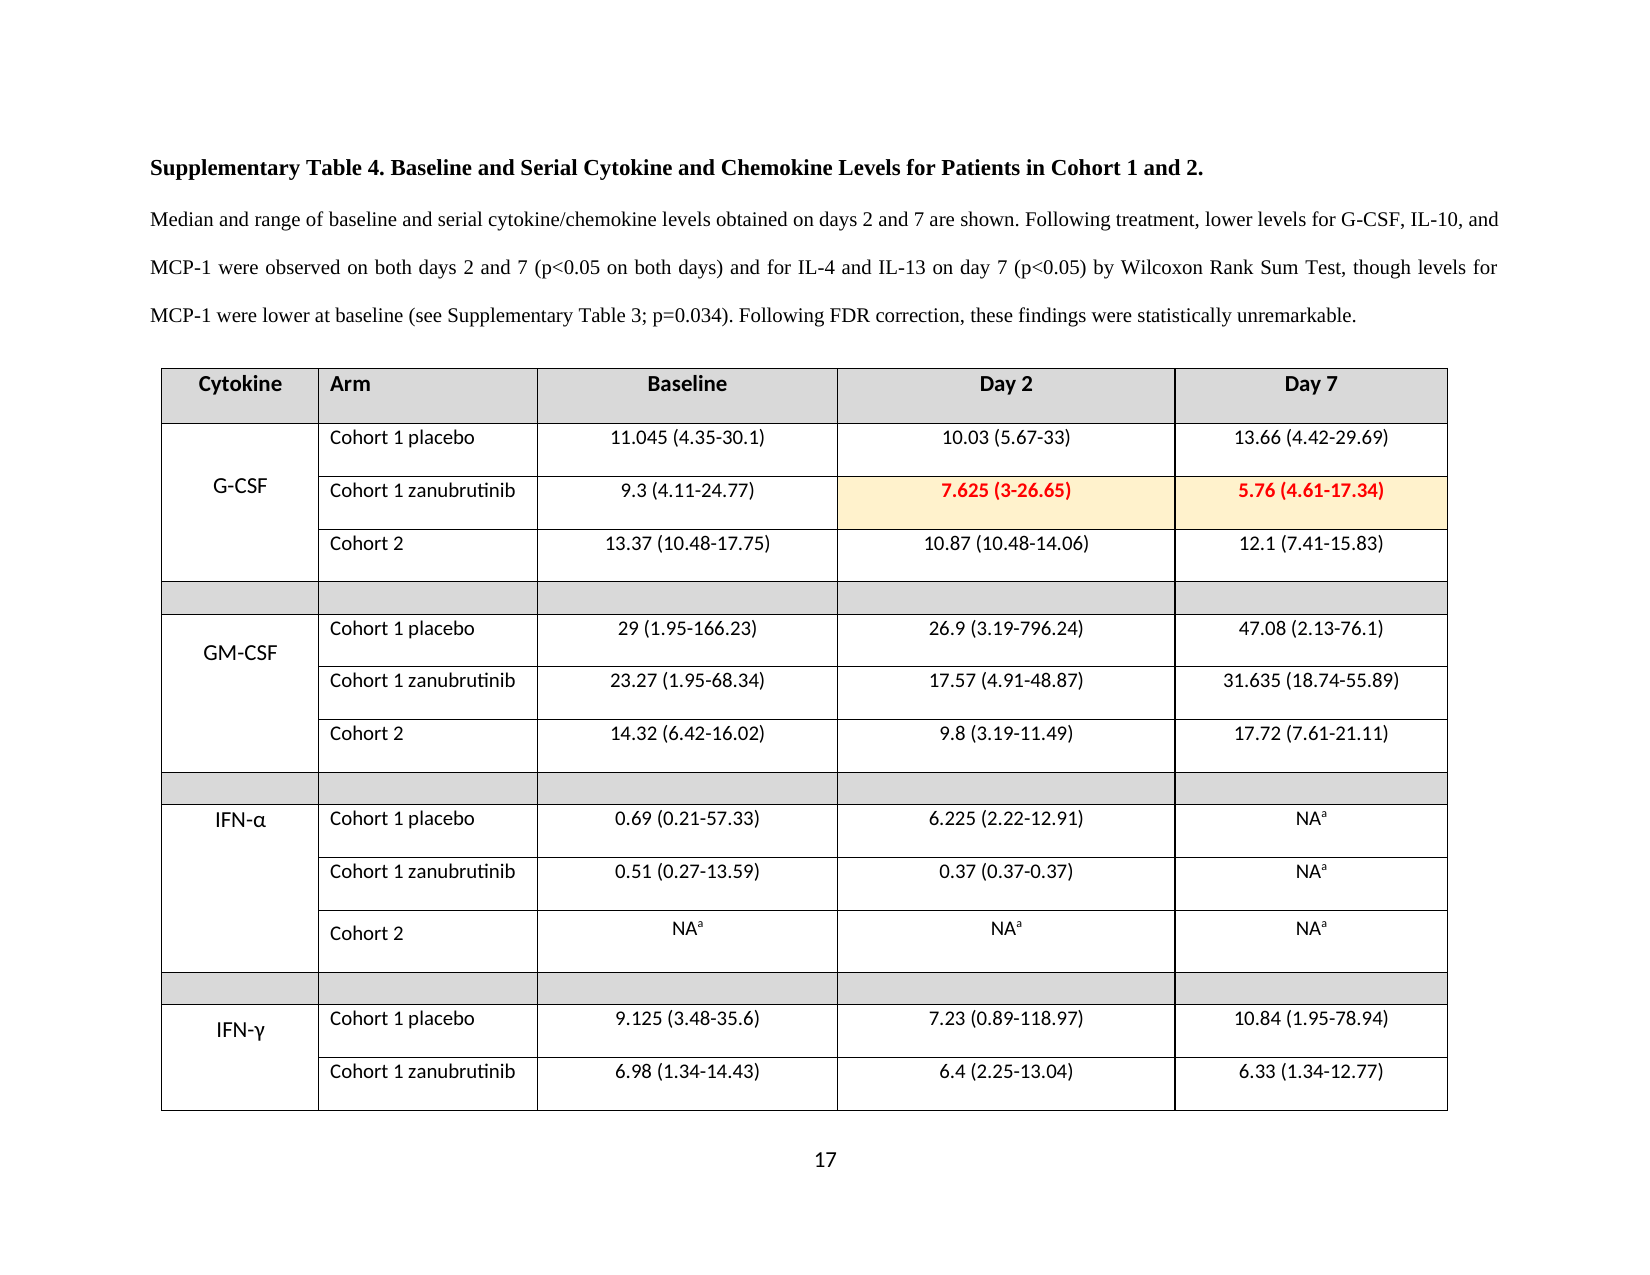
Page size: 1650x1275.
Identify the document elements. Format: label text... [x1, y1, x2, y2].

table_cell 0.51 (0.27-13.59) [538, 858, 837, 910]
table_cell 9.8 (3.19-11.49) [838, 720, 1174, 772]
table_header Baseline [538, 369, 837, 423]
table_cell Cohort 2 [319, 530, 537, 581]
table_cell [1176, 973, 1447, 1004]
table_cell 17.57 (4.91-48.87) [838, 667, 1174, 719]
table_cell 10.03 (5.67-33) [838, 424, 1174, 476]
table_cell [319, 773, 537, 804]
table_cell 31.635 (18.74-55.89) [1176, 667, 1447, 719]
table_cell 47.08 (2.13-76.1) [1176, 615, 1447, 666]
table_cell [319, 973, 537, 1004]
table_cell 10.84 (1.95-78.94) [1176, 1005, 1447, 1057]
table_cell 14.32 (6.42-16.02) [538, 720, 837, 772]
table_cell Cohort 1 placebo [319, 805, 537, 857]
table_cell GM-CSF [162, 615, 318, 772]
table_cell Cohort 1 placebo [319, 424, 537, 476]
text Median and range of baseline and serial cytokine/chemokine levels obtained on days 2 and 7 are shown. Following treatment, lower levels for G-CSF, IL-10, and MCP-1 were observed on both days 2 and 7 (p<0.05 on both days) and for IL-4 and IL-13 on day 7 (p<0.05) by Wilcoxon Rank Sum Test, though levels for MCP-1 were lower at baseline (see Supplementary Table 3; p=0.034). Following FDR correction, these findings were statistically unremarkable. [150, 207, 1500, 327]
table_cell [538, 773, 837, 804]
table_cell Cohort 2 [319, 720, 537, 772]
table_cell Cohort 1 zanubrutinib [319, 667, 537, 719]
table_cell [838, 582, 1174, 614]
table_cell 9.125 (3.48-35.6) [538, 1005, 837, 1057]
table_cell NAa [1176, 911, 1447, 972]
table_cell [838, 973, 1174, 1004]
table_cell 12.1 (7.41-15.83) [1176, 530, 1447, 581]
table_cell 23.27 (1.95-68.34) [538, 667, 837, 719]
table_cell Cohort 1 placebo [319, 615, 537, 666]
table_cell IFN-α [162, 805, 318, 972]
table_cell 0.69 (0.21-57.33) [538, 805, 837, 857]
table_cell NAa [1176, 805, 1447, 857]
table_cell [319, 582, 537, 614]
table_cell 9.3 (4.11-24.77) [538, 477, 837, 529]
table_cell 26.9 (3.19-796.24) [838, 615, 1174, 666]
table_cell [1176, 773, 1447, 804]
table_cell 7.625 (3-26.65) [838, 477, 1174, 529]
table_cell 29 (1.95-166.23) [538, 615, 837, 666]
subtitle Supplementary Table 4. Baseline and Serial Cytokine and Chemokine Levels for Patients in Cohort 1 and 2. [150, 154, 1500, 181]
table_header Cytokine [162, 369, 318, 423]
table_cell Cohort 1 zanubrutinib [319, 1058, 537, 1109]
table_cell 6.33 (1.34-12.77) [1176, 1058, 1447, 1109]
table_cell NAa [838, 911, 1174, 972]
table_cell 5.76 (4.61-17.34) [1176, 477, 1447, 529]
table_cell NAa [1176, 858, 1447, 910]
table_cell 0.37 (0.37-0.37) [838, 858, 1174, 910]
table_cell [538, 582, 837, 614]
table_header Day 7 [1176, 369, 1447, 423]
table_cell Cohort 1 placebo [319, 1005, 537, 1057]
table_cell 13.37 (10.48-17.75) [538, 530, 837, 581]
table_cell 13.66 (4.42-29.69) [1176, 424, 1447, 476]
table_cell [838, 773, 1174, 804]
table_cell NAa [538, 911, 837, 972]
table_cell [1176, 582, 1447, 614]
table_cell 7.23 (0.89-118.97) [838, 1005, 1174, 1057]
table_cell 6.4 (2.25-13.04) [838, 1058, 1174, 1109]
table_cell G-CSF [162, 424, 318, 581]
table_cell 11.045 (4.35-30.1) [538, 424, 837, 476]
table_cell Cohort 2 [319, 911, 537, 972]
table_cell [162, 582, 318, 614]
table_cell 6.225 (2.22-12.91) [838, 805, 1174, 857]
table_cell Cohort 1 zanubrutinib [319, 477, 537, 529]
table_cell 17.72 (7.61-21.11) [1176, 720, 1447, 772]
table_cell [162, 773, 318, 804]
table_cell IFN-γ [162, 1005, 318, 1109]
table_cell [538, 973, 837, 1004]
table_cell Cohort 1 zanubrutinib [319, 858, 537, 910]
table_cell 10.87 (10.48-14.06) [838, 530, 1174, 581]
table_header Arm [319, 369, 537, 423]
table_cell [162, 973, 318, 1004]
table_header Day 2 [838, 369, 1174, 423]
table_cell 6.98 (1.34-14.43) [538, 1058, 837, 1109]
